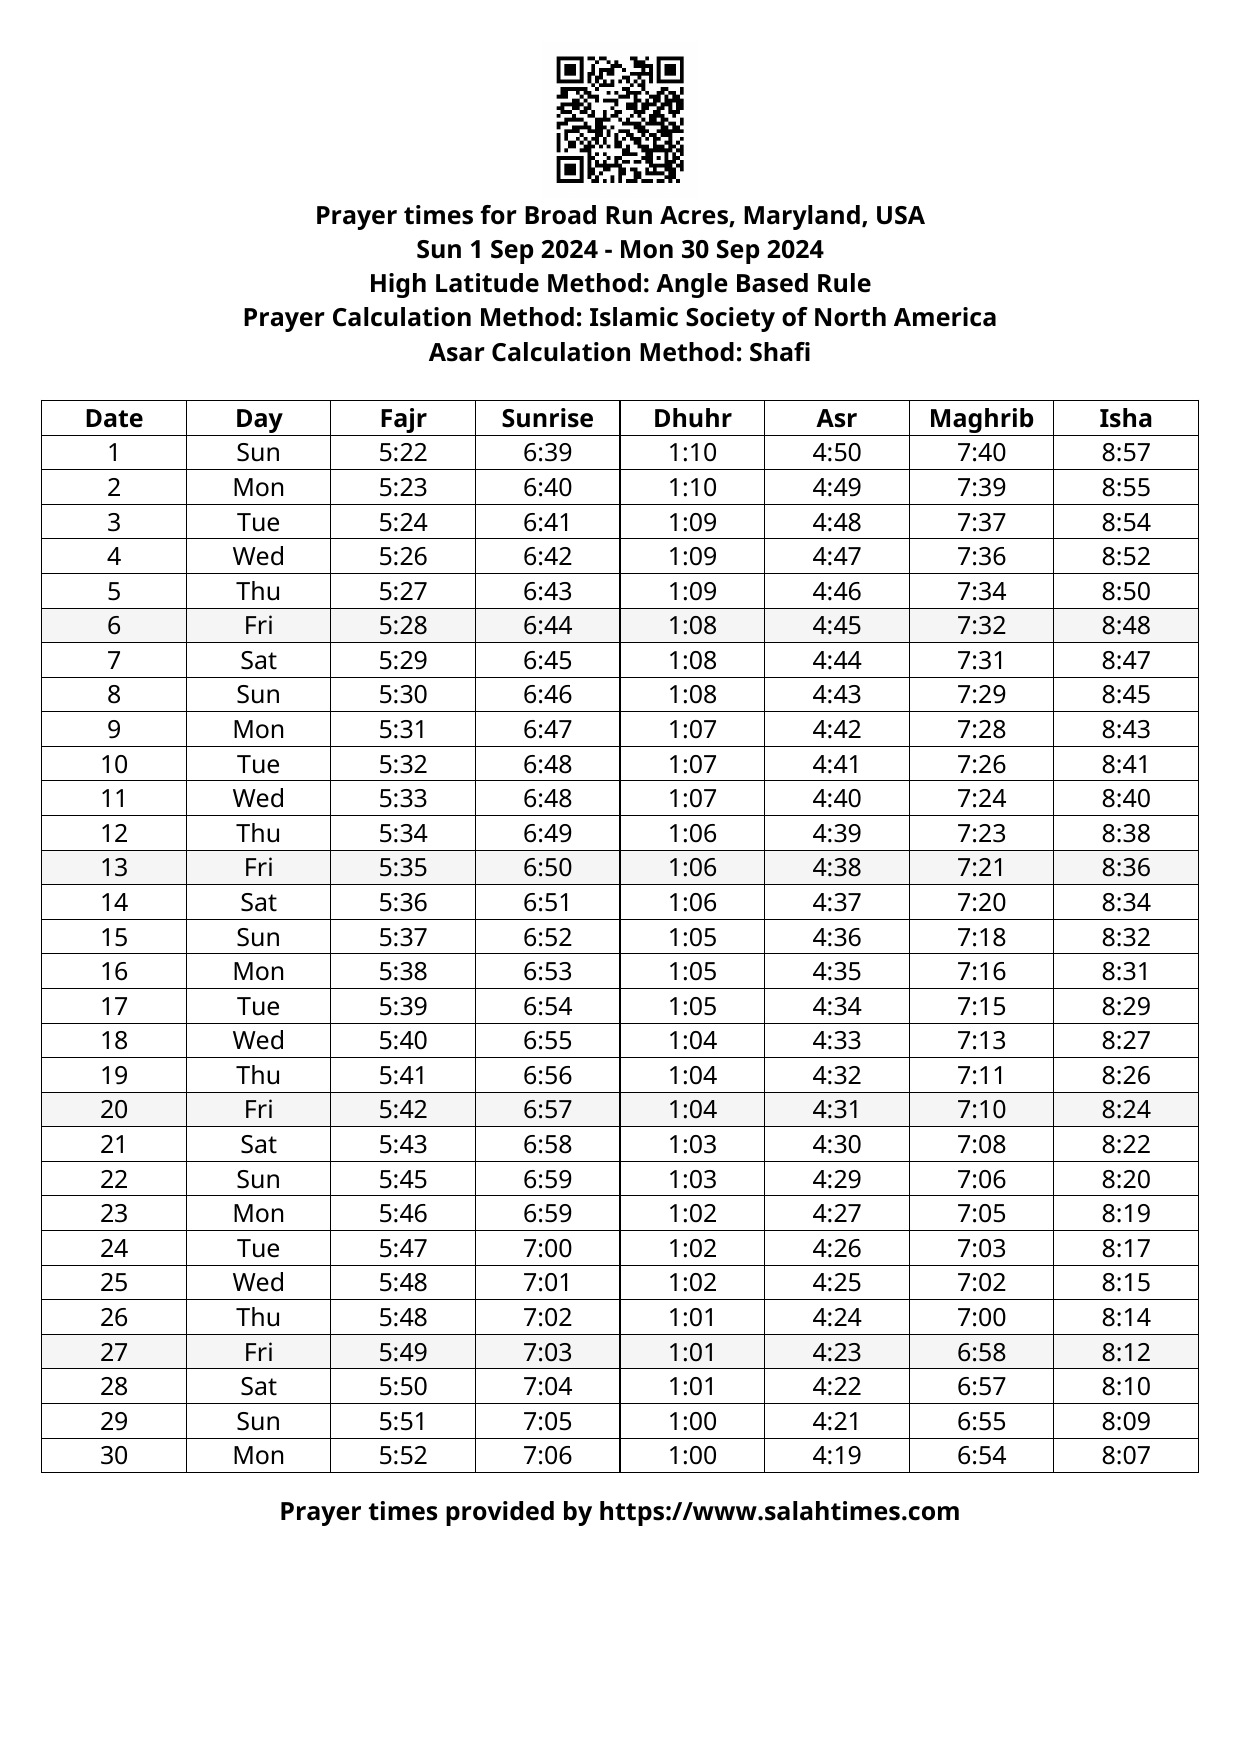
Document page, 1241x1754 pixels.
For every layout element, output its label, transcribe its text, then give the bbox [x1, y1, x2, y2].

table_cell 6:59 [476, 1162, 619, 1195]
table_cell 8:55 [1054, 470, 1198, 504]
table_cell 7:36 [910, 539, 1053, 573]
table_cell 1:02 [621, 1196, 764, 1230]
table_header Day [187, 401, 330, 434]
table_cell Thu [187, 816, 330, 849]
table_cell 7:04 [476, 1369, 619, 1403]
table_cell 6:39 [476, 436, 619, 469]
text Sun 1 Sep 2024 - Mon 30 Sep 2024 [42, 232, 1198, 266]
table_cell 4:50 [765, 436, 909, 469]
table_cell 6:57 [476, 1093, 619, 1126]
table_cell 7:01 [476, 1266, 619, 1299]
table_cell 4:44 [765, 643, 909, 677]
table_cell 1:10 [621, 470, 764, 504]
table_cell 8:45 [1054, 678, 1198, 711]
table_cell 1:01 [621, 1369, 764, 1403]
table_cell 11 [42, 781, 186, 815]
table_cell Mon [187, 954, 330, 988]
table_cell 5:40 [331, 1024, 475, 1057]
table_header Maghrib [910, 401, 1053, 434]
table_cell Thu [187, 1058, 330, 1092]
table_cell 7:23 [910, 816, 1053, 849]
table_cell 4:43 [765, 678, 909, 711]
table_cell Mon [187, 1196, 330, 1230]
table_cell Mon [187, 712, 330, 746]
table_cell 8:07 [1054, 1439, 1198, 1472]
table_cell 1:04 [621, 1024, 764, 1057]
table_cell 4:31 [765, 1093, 909, 1126]
table_cell 8:48 [1054, 609, 1198, 642]
table_cell 6:41 [476, 505, 619, 538]
table_cell 1:01 [621, 1335, 764, 1368]
table_cell 17 [42, 989, 186, 1022]
table_cell 30 [42, 1439, 186, 1472]
text Prayer times provided by https://www.salahtimes.com [42, 1494, 1198, 1528]
table_cell 1:09 [621, 539, 764, 573]
table_cell 4:41 [765, 747, 909, 780]
table_cell 7:03 [476, 1335, 619, 1368]
table_cell 8:50 [1054, 574, 1198, 607]
table_cell 7:05 [910, 1196, 1053, 1230]
table_cell Mon [187, 470, 330, 504]
table_cell 7:08 [910, 1127, 1053, 1161]
table_cell Sat [187, 885, 330, 919]
table_cell 8:36 [1054, 851, 1198, 884]
table_cell Thu [187, 1300, 330, 1334]
table_cell 1:07 [621, 747, 764, 780]
table_cell 5:47 [331, 1231, 475, 1264]
table_cell 4:48 [765, 505, 909, 538]
table_cell 8:43 [1054, 712, 1198, 746]
table_cell 7:21 [910, 851, 1053, 884]
table_cell 4:22 [765, 1369, 909, 1403]
table_cell 18 [42, 1024, 186, 1057]
table_cell 24 [42, 1231, 186, 1264]
table_cell 6:43 [476, 574, 619, 607]
table_header Sunrise [476, 401, 619, 434]
table_cell 1:03 [621, 1127, 764, 1161]
table_cell 8:10 [1054, 1369, 1198, 1403]
table_cell 4:37 [765, 885, 909, 919]
table_cell 23 [42, 1196, 186, 1230]
table_cell 1:09 [621, 574, 764, 607]
table_cell Fri [187, 1335, 330, 1368]
table_cell 5:41 [331, 1058, 475, 1092]
table_cell 1:06 [621, 816, 764, 849]
table_cell 5:27 [331, 574, 475, 607]
table_cell 4:47 [765, 539, 909, 573]
table_cell 5:38 [331, 954, 475, 988]
table_cell 4:40 [765, 781, 909, 815]
table_cell 6:54 [910, 1439, 1053, 1472]
table_cell 7:02 [910, 1266, 1053, 1299]
table_cell 8:09 [1054, 1404, 1198, 1437]
table_cell 1:05 [621, 920, 764, 953]
table_cell Wed [187, 1266, 330, 1299]
table_cell 4:32 [765, 1058, 909, 1092]
table_cell 1:05 [621, 954, 764, 988]
table_cell 4:35 [765, 954, 909, 988]
table_cell Fri [187, 1093, 330, 1126]
table_cell Tue [187, 1231, 330, 1264]
table_cell 5:39 [331, 989, 475, 1022]
table_cell 5:30 [331, 678, 475, 711]
table_cell 5:51 [331, 1404, 475, 1437]
table_cell 5:49 [331, 1335, 475, 1368]
table_cell Sat [187, 1369, 330, 1403]
table_cell 6:48 [476, 747, 619, 780]
table_cell 6:54 [476, 989, 619, 1022]
table_cell 8:38 [1054, 816, 1198, 849]
table_cell 8:41 [1054, 747, 1198, 780]
table_cell 1:10 [621, 436, 764, 469]
table_cell 4:25 [765, 1266, 909, 1299]
table_cell 7:29 [910, 678, 1053, 711]
table_cell Sun [187, 1162, 330, 1195]
table_header Date [42, 401, 186, 434]
table_cell 4:29 [765, 1162, 909, 1195]
text Asar Calculation Method: Shafi [42, 334, 1198, 368]
table_cell 8:14 [1054, 1300, 1198, 1334]
table_cell 6:47 [476, 712, 619, 746]
table_cell 7:03 [910, 1231, 1053, 1264]
table_cell 7:00 [476, 1231, 619, 1264]
table_cell 1:06 [621, 885, 764, 919]
table_cell 8:29 [1054, 989, 1198, 1022]
table_cell 5:24 [331, 505, 475, 538]
table_cell 4:26 [765, 1231, 909, 1264]
table_cell Tue [187, 505, 330, 538]
table_cell 7:10 [910, 1093, 1053, 1126]
table_cell 14 [42, 885, 186, 919]
table_cell Sat [187, 1127, 330, 1161]
table_cell 4:23 [765, 1335, 909, 1368]
table_cell 7:02 [476, 1300, 619, 1334]
table_cell 7:34 [910, 574, 1053, 607]
table_cell 8:12 [1054, 1335, 1198, 1368]
table_cell 6:52 [476, 920, 619, 953]
table_cell 19 [42, 1058, 186, 1092]
table_cell 1:06 [621, 851, 764, 884]
table_cell 5:28 [331, 609, 475, 642]
table_cell 7:24 [910, 781, 1053, 815]
table_cell 1:08 [621, 609, 764, 642]
table_cell 7:05 [476, 1404, 619, 1437]
table_cell 27 [42, 1335, 186, 1368]
table_cell Sun [187, 436, 330, 469]
table_cell 7 [42, 643, 186, 677]
table_cell Wed [187, 1024, 330, 1057]
table_cell 1:08 [621, 643, 764, 677]
table_cell 7:11 [910, 1058, 1053, 1092]
table_cell 5:29 [331, 643, 475, 677]
table_cell 13 [42, 851, 186, 884]
text Prayer times for Broad Run Acres, Maryland, USA [42, 198, 1198, 232]
table_cell 1:07 [621, 712, 764, 746]
table_cell 1:04 [621, 1058, 764, 1092]
table_cell 29 [42, 1404, 186, 1437]
table_cell 1:00 [621, 1404, 764, 1437]
table_cell 16 [42, 954, 186, 988]
table_cell 6:53 [476, 954, 619, 988]
table_cell 5:37 [331, 920, 475, 953]
table_cell 6 [42, 609, 186, 642]
table_cell Sun [187, 1404, 330, 1437]
table_cell 6:42 [476, 539, 619, 573]
table_cell 4:24 [765, 1300, 909, 1334]
table_cell 8:54 [1054, 505, 1198, 538]
table_cell 6:55 [476, 1024, 619, 1057]
table_cell 6:49 [476, 816, 619, 849]
table_cell 4:42 [765, 712, 909, 746]
table_cell 6:58 [476, 1127, 619, 1161]
table_cell 4:49 [765, 470, 909, 504]
table_cell 8:17 [1054, 1231, 1198, 1264]
table_cell 7:31 [910, 643, 1053, 677]
table_cell 4:19 [765, 1439, 909, 1472]
table_cell 5 [42, 574, 186, 607]
table_cell 8:57 [1054, 436, 1198, 469]
table_cell Sun [187, 920, 330, 953]
table_cell 6:46 [476, 678, 619, 711]
table_cell 7:39 [910, 470, 1053, 504]
table_cell 5:34 [331, 816, 475, 849]
table_cell 7:16 [910, 954, 1053, 988]
table_cell 20 [42, 1093, 186, 1126]
table_cell 6:58 [910, 1335, 1053, 1368]
table_cell 6:45 [476, 643, 619, 677]
table_cell 1:00 [621, 1439, 764, 1472]
table_cell 5:35 [331, 851, 475, 884]
table_cell 1:02 [621, 1266, 764, 1299]
table_cell 7:20 [910, 885, 1053, 919]
table_cell 5:48 [331, 1266, 475, 1299]
table_cell 4:38 [765, 851, 909, 884]
table_cell 5:26 [331, 539, 475, 573]
table_cell 7:15 [910, 989, 1053, 1022]
table_cell Sun [187, 678, 330, 711]
table_cell 4:33 [765, 1024, 909, 1057]
table_cell 7:40 [910, 436, 1053, 469]
table_cell 4:46 [765, 574, 909, 607]
table_cell Mon [187, 1439, 330, 1472]
table_cell 8:31 [1054, 954, 1198, 988]
text High Latitude Method: Angle Based Rule [42, 266, 1198, 300]
table_cell 1:04 [621, 1093, 764, 1126]
table_cell Tue [187, 989, 330, 1022]
table_cell 7:37 [910, 505, 1053, 538]
table_cell 5:46 [331, 1196, 475, 1230]
table_cell 8 [42, 678, 186, 711]
table_cell 5:22 [331, 436, 475, 469]
table_cell 5:31 [331, 712, 475, 746]
table_cell 8:24 [1054, 1093, 1198, 1126]
table_cell 8:22 [1054, 1127, 1198, 1161]
table_cell 4:36 [765, 920, 909, 953]
table_header Isha [1054, 401, 1198, 434]
table_cell 15 [42, 920, 186, 953]
table_cell 8:20 [1054, 1162, 1198, 1195]
table_cell 8:27 [1054, 1024, 1198, 1057]
table_cell 1:09 [621, 505, 764, 538]
table_cell 6:56 [476, 1058, 619, 1092]
table_cell 5:43 [331, 1127, 475, 1161]
table_header Fajr [331, 401, 475, 434]
table_cell 8:26 [1054, 1058, 1198, 1092]
table_cell 7:32 [910, 609, 1053, 642]
table_cell Thu [187, 574, 330, 607]
table_cell 5:45 [331, 1162, 475, 1195]
table_cell 26 [42, 1300, 186, 1334]
table_cell Sat [187, 643, 330, 677]
table_cell 2 [42, 470, 186, 504]
table_cell 4:45 [765, 609, 909, 642]
table_cell 4:27 [765, 1196, 909, 1230]
table_cell 6:44 [476, 609, 619, 642]
table_cell 5:52 [331, 1439, 475, 1472]
table_cell 4:21 [765, 1404, 909, 1437]
table_cell 7:13 [910, 1024, 1053, 1057]
table_cell 7:18 [910, 920, 1053, 953]
text Prayer Calculation Method: Islamic Society of North America [42, 300, 1198, 334]
table_cell 8:52 [1054, 539, 1198, 573]
table_cell 8:47 [1054, 643, 1198, 677]
table_cell 6:59 [476, 1196, 619, 1230]
table_cell 7:26 [910, 747, 1053, 780]
table_cell 8:40 [1054, 781, 1198, 815]
table_cell 7:00 [910, 1300, 1053, 1334]
table_cell 10 [42, 747, 186, 780]
table_cell 9 [42, 712, 186, 746]
picture [542, 41, 699, 198]
table_cell 8:15 [1054, 1266, 1198, 1299]
table_cell 25 [42, 1266, 186, 1299]
table_cell Fri [187, 851, 330, 884]
table_cell 8:34 [1054, 885, 1198, 919]
table_cell 5:32 [331, 747, 475, 780]
table_cell 22 [42, 1162, 186, 1195]
table_cell 5:36 [331, 885, 475, 919]
table_cell 1 [42, 436, 186, 469]
table_cell 5:42 [331, 1093, 475, 1126]
table_cell 8:32 [1054, 920, 1198, 953]
table_cell Fri [187, 609, 330, 642]
table_cell 4:34 [765, 989, 909, 1022]
table_cell 12 [42, 816, 186, 849]
table_cell 1:03 [621, 1162, 764, 1195]
table_cell 4:30 [765, 1127, 909, 1161]
table_header Asr [765, 401, 909, 434]
table_cell 6:55 [910, 1404, 1053, 1437]
table_cell 1:08 [621, 678, 764, 711]
table_cell 5:50 [331, 1369, 475, 1403]
table_cell 6:51 [476, 885, 619, 919]
table_cell 7:06 [476, 1439, 619, 1472]
table_header Dhuhr [621, 401, 764, 434]
table_cell 5:23 [331, 470, 475, 504]
table_cell 1:05 [621, 989, 764, 1022]
table_cell 1:02 [621, 1231, 764, 1264]
table_cell 6:40 [476, 470, 619, 504]
table_cell 7:06 [910, 1162, 1053, 1195]
table_cell 7:28 [910, 712, 1053, 746]
table_cell 6:50 [476, 851, 619, 884]
table_cell 4:39 [765, 816, 909, 849]
table_cell 5:48 [331, 1300, 475, 1334]
table_cell Wed [187, 781, 330, 815]
table_cell 1:07 [621, 781, 764, 815]
table_cell 6:57 [910, 1369, 1053, 1403]
table_cell 5:33 [331, 781, 475, 815]
table_cell 28 [42, 1369, 186, 1403]
table_cell 1:01 [621, 1300, 764, 1334]
table_cell Tue [187, 747, 330, 780]
table_cell Wed [187, 539, 330, 573]
table_cell 6:48 [476, 781, 619, 815]
table_cell 4 [42, 539, 186, 573]
table_cell 8:19 [1054, 1196, 1198, 1230]
table_cell 3 [42, 505, 186, 538]
table_cell 21 [42, 1127, 186, 1161]
